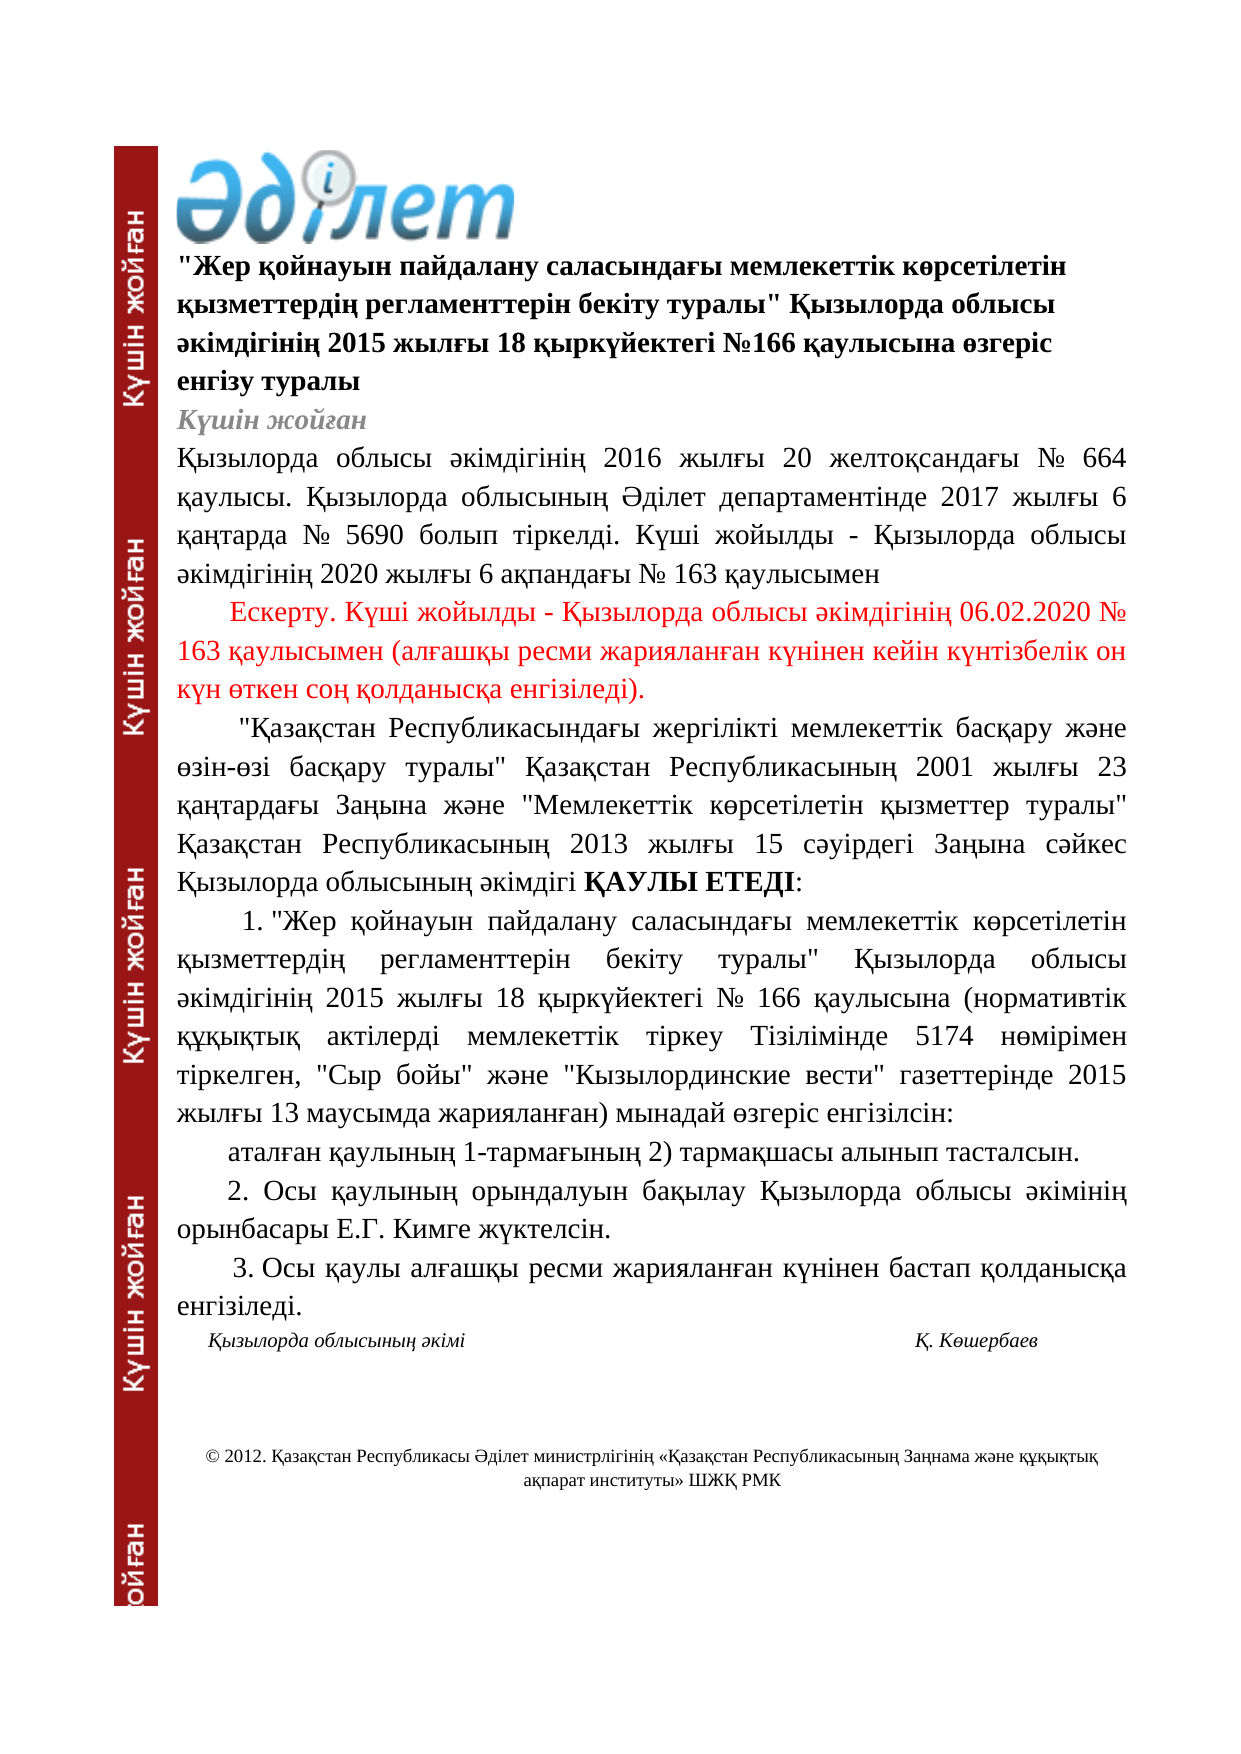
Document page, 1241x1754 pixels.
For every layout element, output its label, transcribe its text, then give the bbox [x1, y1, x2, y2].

text аталған қаулының 1-тармағының 2) тармақшасы алынып тасталсын. [112, 1134, 1128, 1168]
text 2. Осы қаулының орындалуын бақылау Қызылорда облысы әкімінің орынбасары Е.Г. Кимге жүктелсін. [112, 1173, 1128, 1245]
picture [176, 150, 515, 244]
text 1. "Жер қойнауын пайдалану саласындағы мемлекеттік көрсетілетін қызметтердің регламенттерін бекіту туралы" Қызылорда облысы әкімдігінің 2015 жылғы 18 қыркүйектегі № 166 қаулысына (нормативтік құқықтық актілерді мемлекеттік тіркеу Тізілімінде 5174 нөмірімен тіркелген, "Сыр бойы" және "Кызылординские вести" газеттерінде 2015 жылғы 13 маусымда жарияланған) мынадай өзгеріс енгізілсін: [112, 903, 1128, 1129]
picture [114, 898, 158, 903]
picture [114, 435, 158, 440]
picture [114, 589, 158, 594]
picture [114, 1358, 158, 1444]
picture [114, 1491, 158, 1606]
table_header Қызылорда облысының әкімі [101, 1327, 913, 1358]
text "Жер қойнауын пайдалану саласындағы мемлекеттік көрсетілетін қызметтердің регламенттерін бекіту туралы" Қызылорда облысы әкімдігінің 2015 жылғы 18 қыркүйектегі №166 қаулысына өзгеріс енгізу туралы [112, 248, 1128, 397]
text Қызылорда облысы әкімдігінің 2016 жылғы 20 желтоқсандағы № 664 қаулысы. Қызылорда облысының Әділет департаментінде 2017 жылғы 6 қаңтарда № 5690 болып тіркелді. Күші жойылды - Қызылорда облысы әкімдігінің 2020 жылғы 6 ақпандағы № 163 қаулысымен [112, 440, 1128, 589]
picture [114, 397, 158, 402]
text © 2012. Қазақстан Республикасы Әділет министрлігінің «Қазақстан Республикасының Заңнама және құқықтық ақпарат институты» ШЖҚ РМК [112, 1444, 1128, 1491]
picture [114, 1245, 158, 1250]
picture [114, 1129, 158, 1134]
picture [114, 1322, 158, 1327]
picture [114, 146, 158, 248]
text Күшін жойған [112, 402, 1128, 435]
text "Қазақстан Республикасындағы жергілікті мемлекеттік басқару және өзін-өзі басқару туралы" Қазақстан Республикасының 2001 жылғы 23 қаңтардағы Заңына және "Мемлекеттік көрсетілетін қызметтер туралы" Қазақстан Республикасының 2013 жылғы 15 сәуірдегі Заңына сәйкес Қызылорда облысының әкімдігі ҚАУЛЫ ЕТЕДІ: [112, 710, 1128, 898]
picture [114, 705, 158, 710]
table_header Қ. Көшербаев [913, 1327, 1240, 1358]
text 3. Осы қаулы алғашқы ресми жарияланған күнінен бастап қолданысқа енгізіледі. [112, 1250, 1128, 1322]
picture [114, 1168, 158, 1173]
text Ескерту. Күші жойылды - Қызылорда облысы әкімдігінің 06.02.2020 № 163 қаулысымен (алғашқы ресми жарияланған күнінен кейін күнтізбелік он күн өткен соң қолданысқа енгізіледі). [112, 594, 1128, 705]
